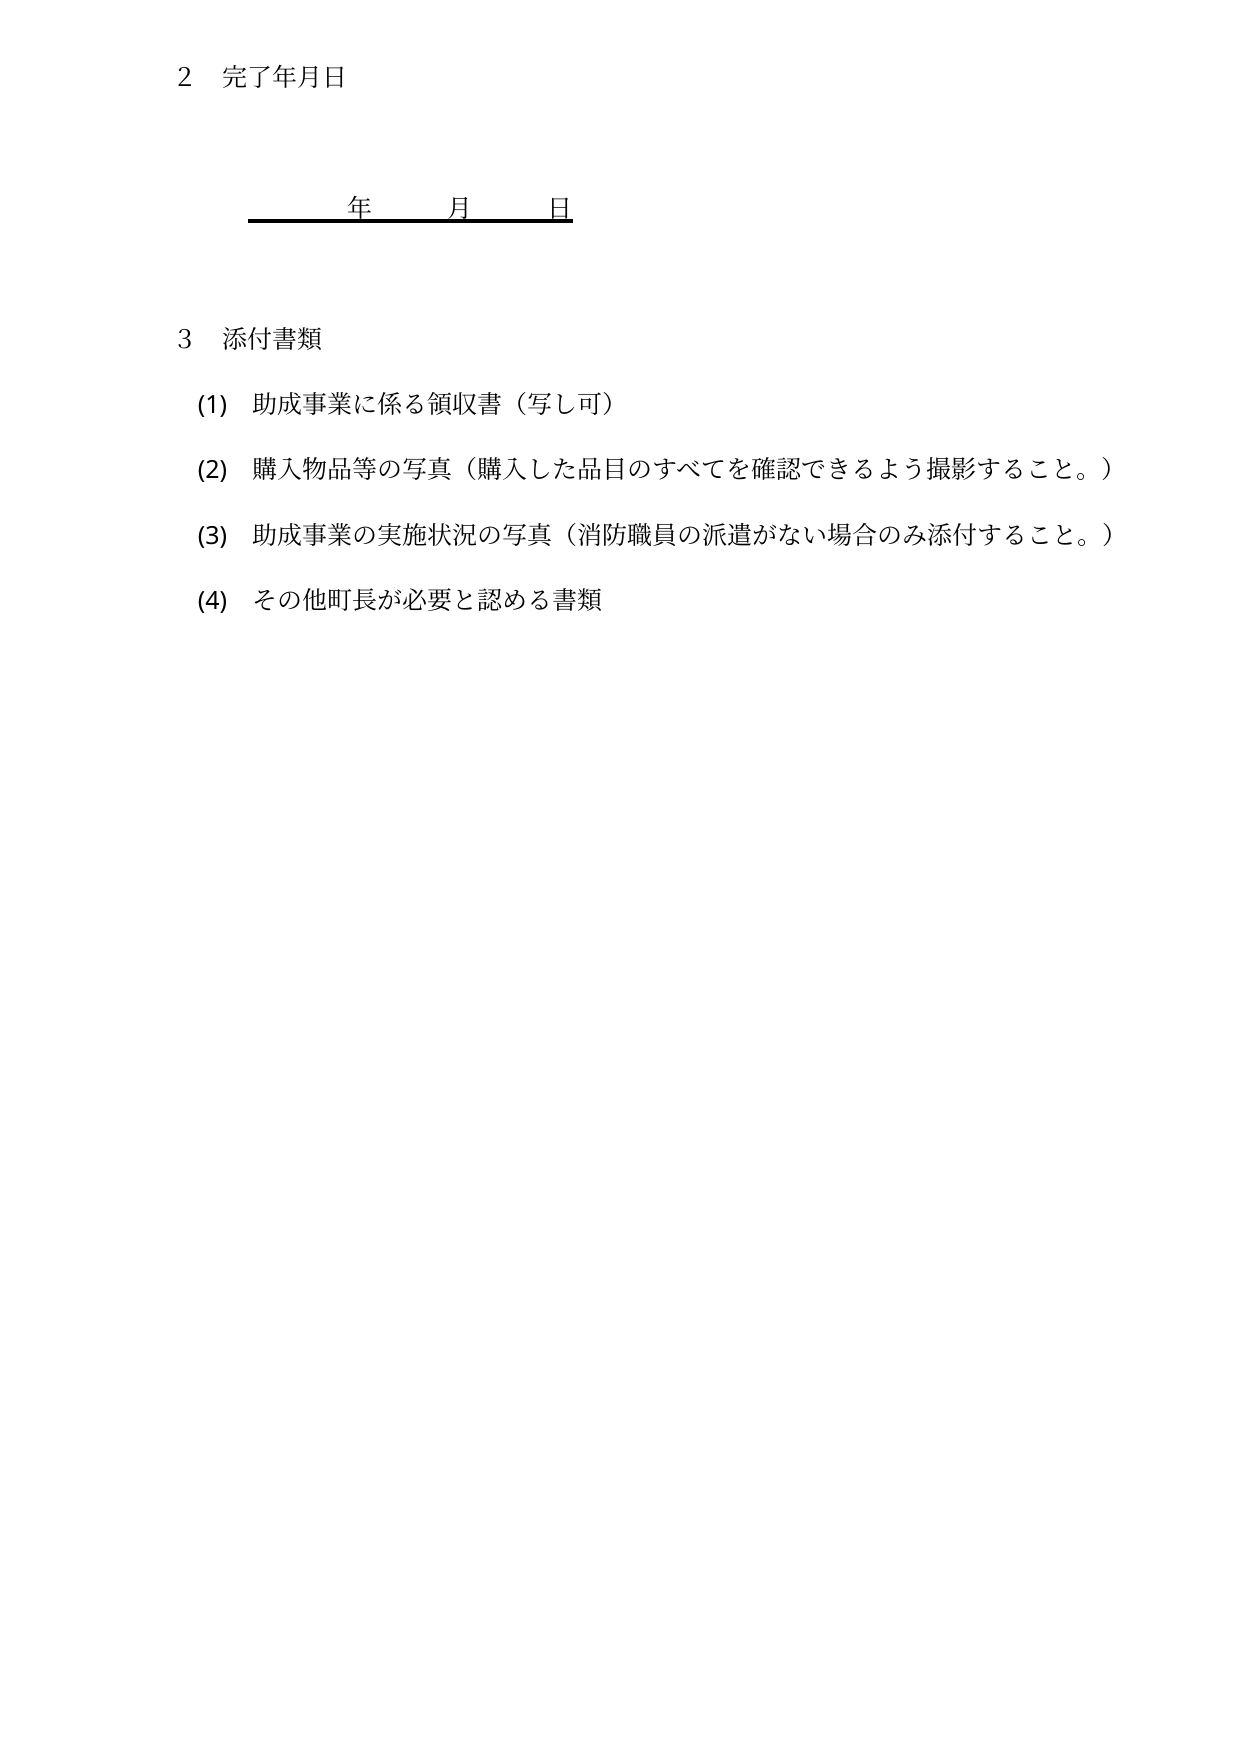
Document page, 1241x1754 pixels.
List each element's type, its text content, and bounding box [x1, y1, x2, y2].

text (4) その他町長が必要と認める書類 [148, 566, 1152, 632]
text (2) 購入物品等の写真（購入した品目のすべてを確認できるよう撮影すること。） [148, 435, 1152, 501]
text (1) 助成事業に係る領収書（写し可） [148, 370, 1152, 435]
text ３ 添付書類 [148, 304, 1152, 370]
text 年 月 日 [148, 174, 1152, 239]
text (3) 助成事業の実施状況の写真（消防職員の派遣がない場合のみ添付すること。） [148, 501, 1152, 566]
text ２ 完了年月日 [148, 43, 1152, 108]
